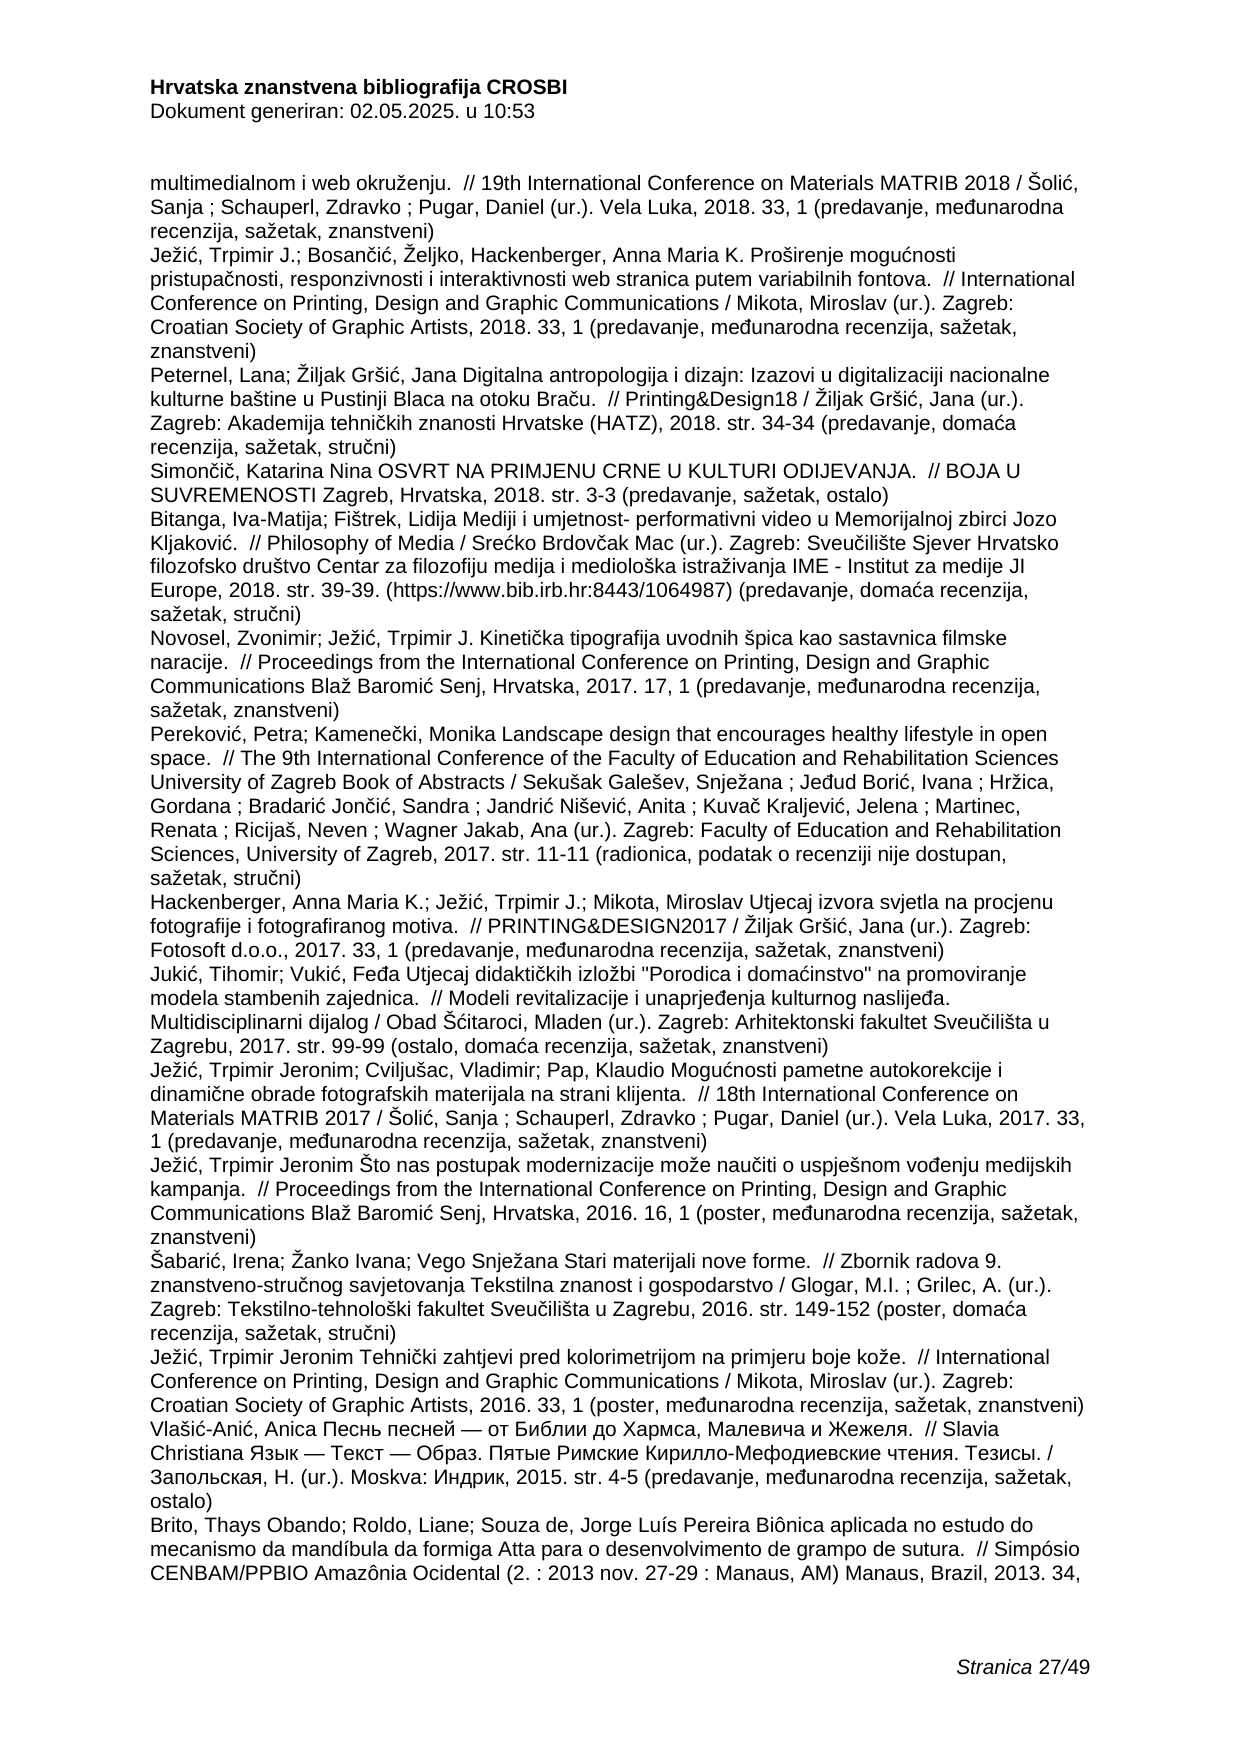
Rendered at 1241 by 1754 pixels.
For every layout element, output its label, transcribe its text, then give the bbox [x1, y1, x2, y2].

text Ježić, Trpimir Jeronim; Cviljušac, Vladimir; Pap, Klaudio [150, 1057, 1090, 1153]
text Ježić, Trpimir Jeronim [150, 1345, 1090, 1417]
text Hackenberger, Anna Maria K.; Ježić, Trpimir J.; Mikota, Miroslav [150, 890, 1090, 962]
text Šabarić, Irena; Žanko Ivana; Vego Snježana [150, 1249, 1090, 1345]
text Bitanga, Iva-Matija; Fištrek, Lidija [150, 506, 1090, 626]
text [150, 171, 1090, 243]
text Pereković, Petra; Kamenečki, Monika [150, 722, 1090, 890]
text Ježić, Trpimir J.; Bosančić, Željko, Hackenberger, Anna Maria K. [150, 243, 1090, 363]
text Novosel, Zvonimir; Ježić, Trpimir J. [150, 626, 1090, 722]
text Ježić, Trpimir Jeronim [150, 1153, 1090, 1249]
text Jukić, Tihomir; Vukić, Feđa [150, 962, 1090, 1057]
text Simončič, Katarina Nina [150, 458, 1090, 506]
text Vlašić-Anić, Anica [150, 1417, 1090, 1513]
text Peternel, Lana; Žiljak Gršić, Jana [150, 363, 1090, 458]
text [150, 1513, 1090, 1584]
